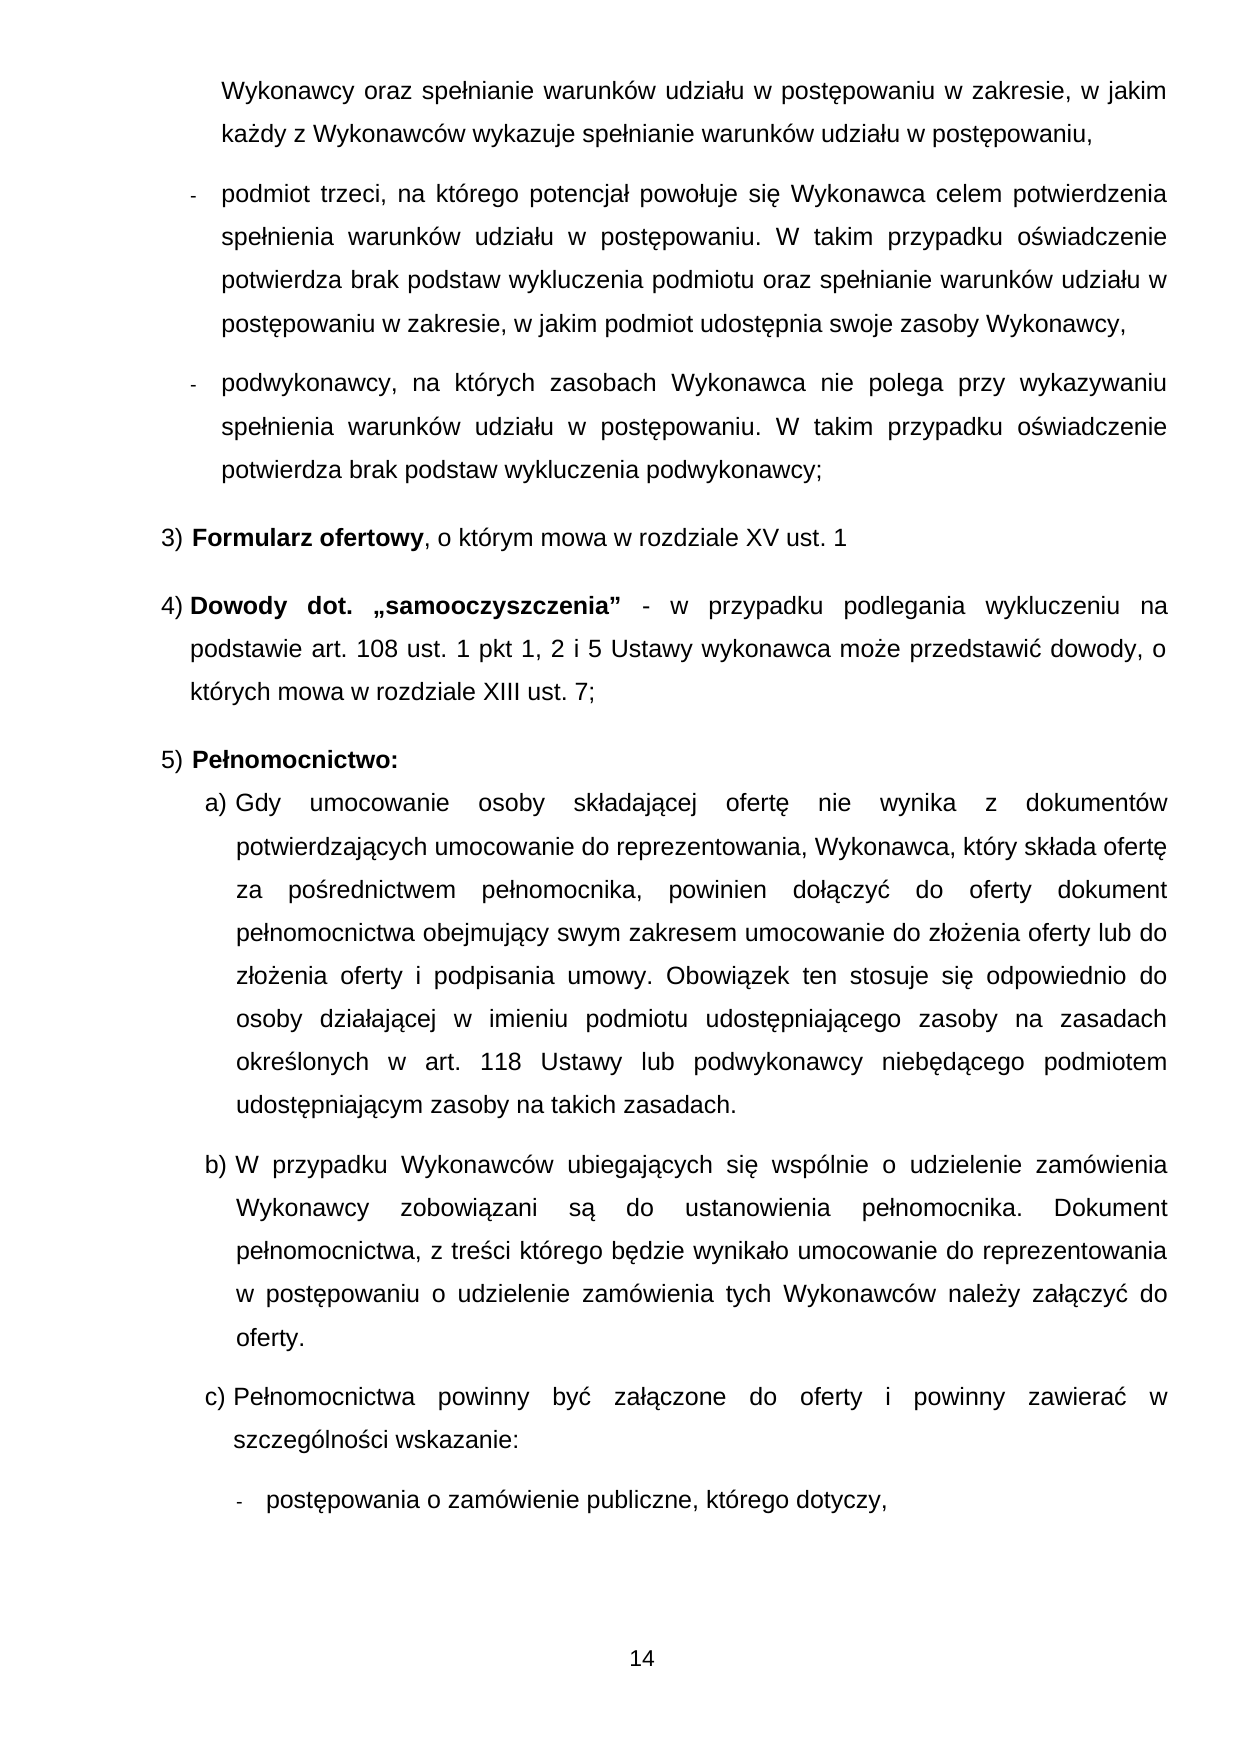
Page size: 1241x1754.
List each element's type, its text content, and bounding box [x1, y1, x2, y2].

list Dowody dot. „samooczyszczenia” - w przypadku podlegania wykluczeniu na podstawie art. 108 ust. 1 pkt 1, 2 i 5 Ustawy wykonawca może przedstawić dowody, o których mowa w rozdziale XIII ust. 7; [161, 591, 1169, 706]
list Formularz ofertowy, o którym mowa w rozdziale XV ust. 1 [115, 523, 1169, 551]
list Gdy umocowanie osoby składającej ofertę nie wynika z dokumentów potwierdzających umocowanie do reprezentowania, Wykonawca, który składa ofertę za pośrednictwem pełnomocnika, powinien dołączyć do oferty dokument pełnomocnictwa obejmujący swym zakresem umocowanie do złożenia oferty lub do złożenia oferty i podpisania umowy. Obowiązek ten stosuje się odpowiednio do osoby działającej w imieniu podmiotu udostępniającego zasoby na zasadach określonych w art. 118 Ustawy lub podwykonawcy niebędącego podmiotem udostępniającym zasoby na takich zasadach. [204, 788, 1169, 1119]
list W przypadku Wykonawców ubiegających się wspólnie o udzielenie zamówienia Wykonawcy zobowiązani są do ustanowienia pełnomocnika. Dokument pełnomocnictwa, z treści którego będzie wynikało umocowanie do reprezentowania w postępowaniu o udzielenie zamówienia tych Wykonawców należy załączyć do oferty. [204, 1150, 1169, 1351]
list postępowania o zamówienie publiczne, którego dotyczy, [236, 1485, 1169, 1514]
list Pełnomocnictwa powinny być załączone do oferty i powinny zawierać w szczególności wskazanie: [204, 1382, 1169, 1454]
list podmiot trzeci, na którego potencjał powołuje się Wykonawca celem potwierdzenia spełnienia warunków udziału w postępowaniu. W takim przypadku oświadczenie potwierdza brak podstaw wykluczenia podmiotu oraz spełnianie warunków udziału w postępowaniu w zakresie, w jakim podmiot udostępnia swoje zasoby Wykonawcy, [190, 179, 1169, 337]
list Pełnomocnictwo: [115, 745, 1169, 774]
list podwykonawcy, na których zasobach Wykonawca nie polega przy wykazywaniu spełnienia warunków udziału w postępowaniu. W takim przypadku oświadczenie potwierdza brak podstaw wykluczenia podwykonawcy; [190, 368, 1169, 483]
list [190, 76, 1169, 148]
